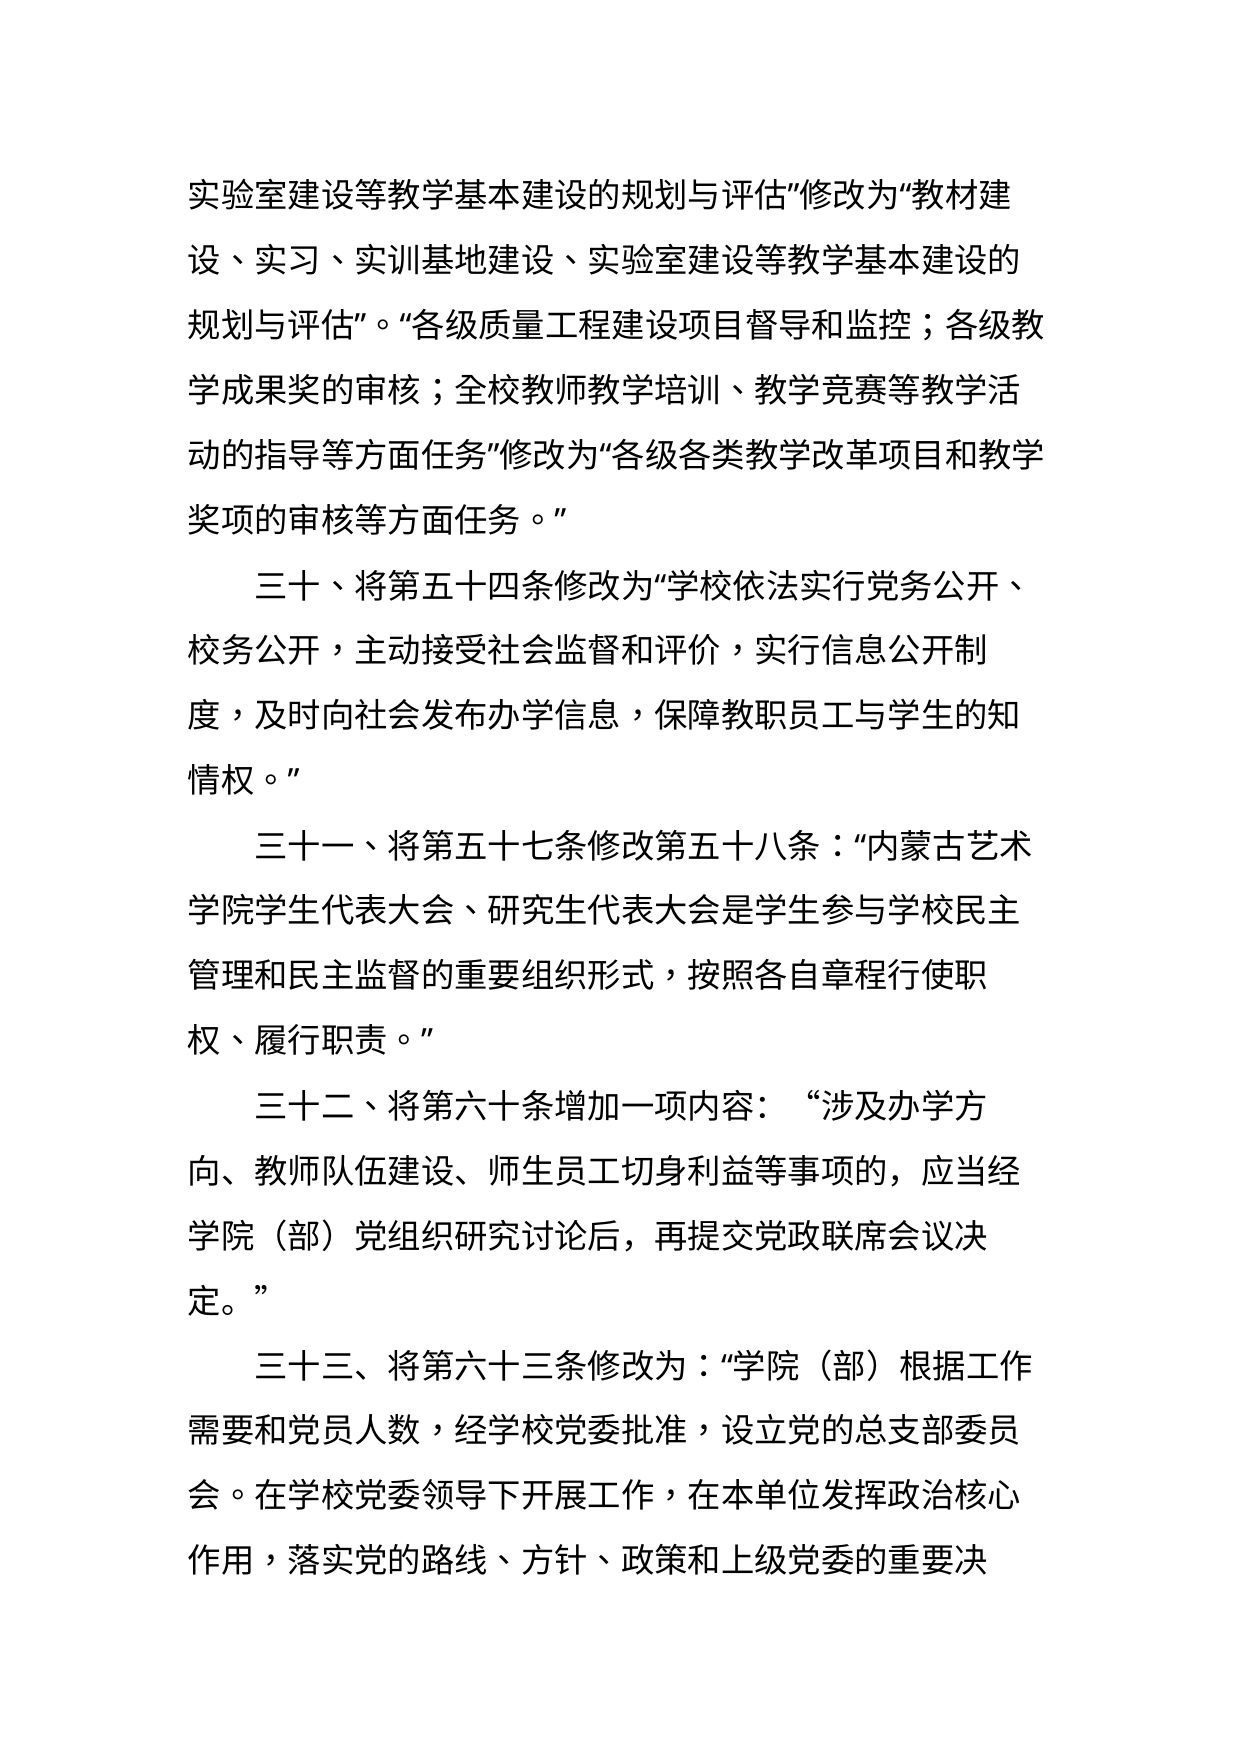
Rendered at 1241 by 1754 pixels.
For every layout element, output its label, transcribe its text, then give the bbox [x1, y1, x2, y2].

text 三十一、将第五十七条修改第五十八条：“内蒙古艺术学院学生代表大会、研究生代表大会是学生参与学校民主管理和民主监督的重要组织形式，按照各自章程行使职权、履行职责。” [187, 812, 1053, 1072]
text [187, 162, 1053, 552]
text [187, 1332, 1053, 1592]
text 三十、将第五十四条修改为“学校依法实行党务公开、校务公开，主动接受社会监督和评价，实行信息公开制度，及时向社会发布办学信息，保障教职员工与学生的知情权。” [187, 552, 1053, 812]
text 三十二、将第六十条增加一项内容：“涉及办学方向、教师队伍建设、师生员工切身利益等事项的，应当经学院（部）党组织研究讨论后，再提交党政联席会议决定。” [187, 1072, 1053, 1332]
